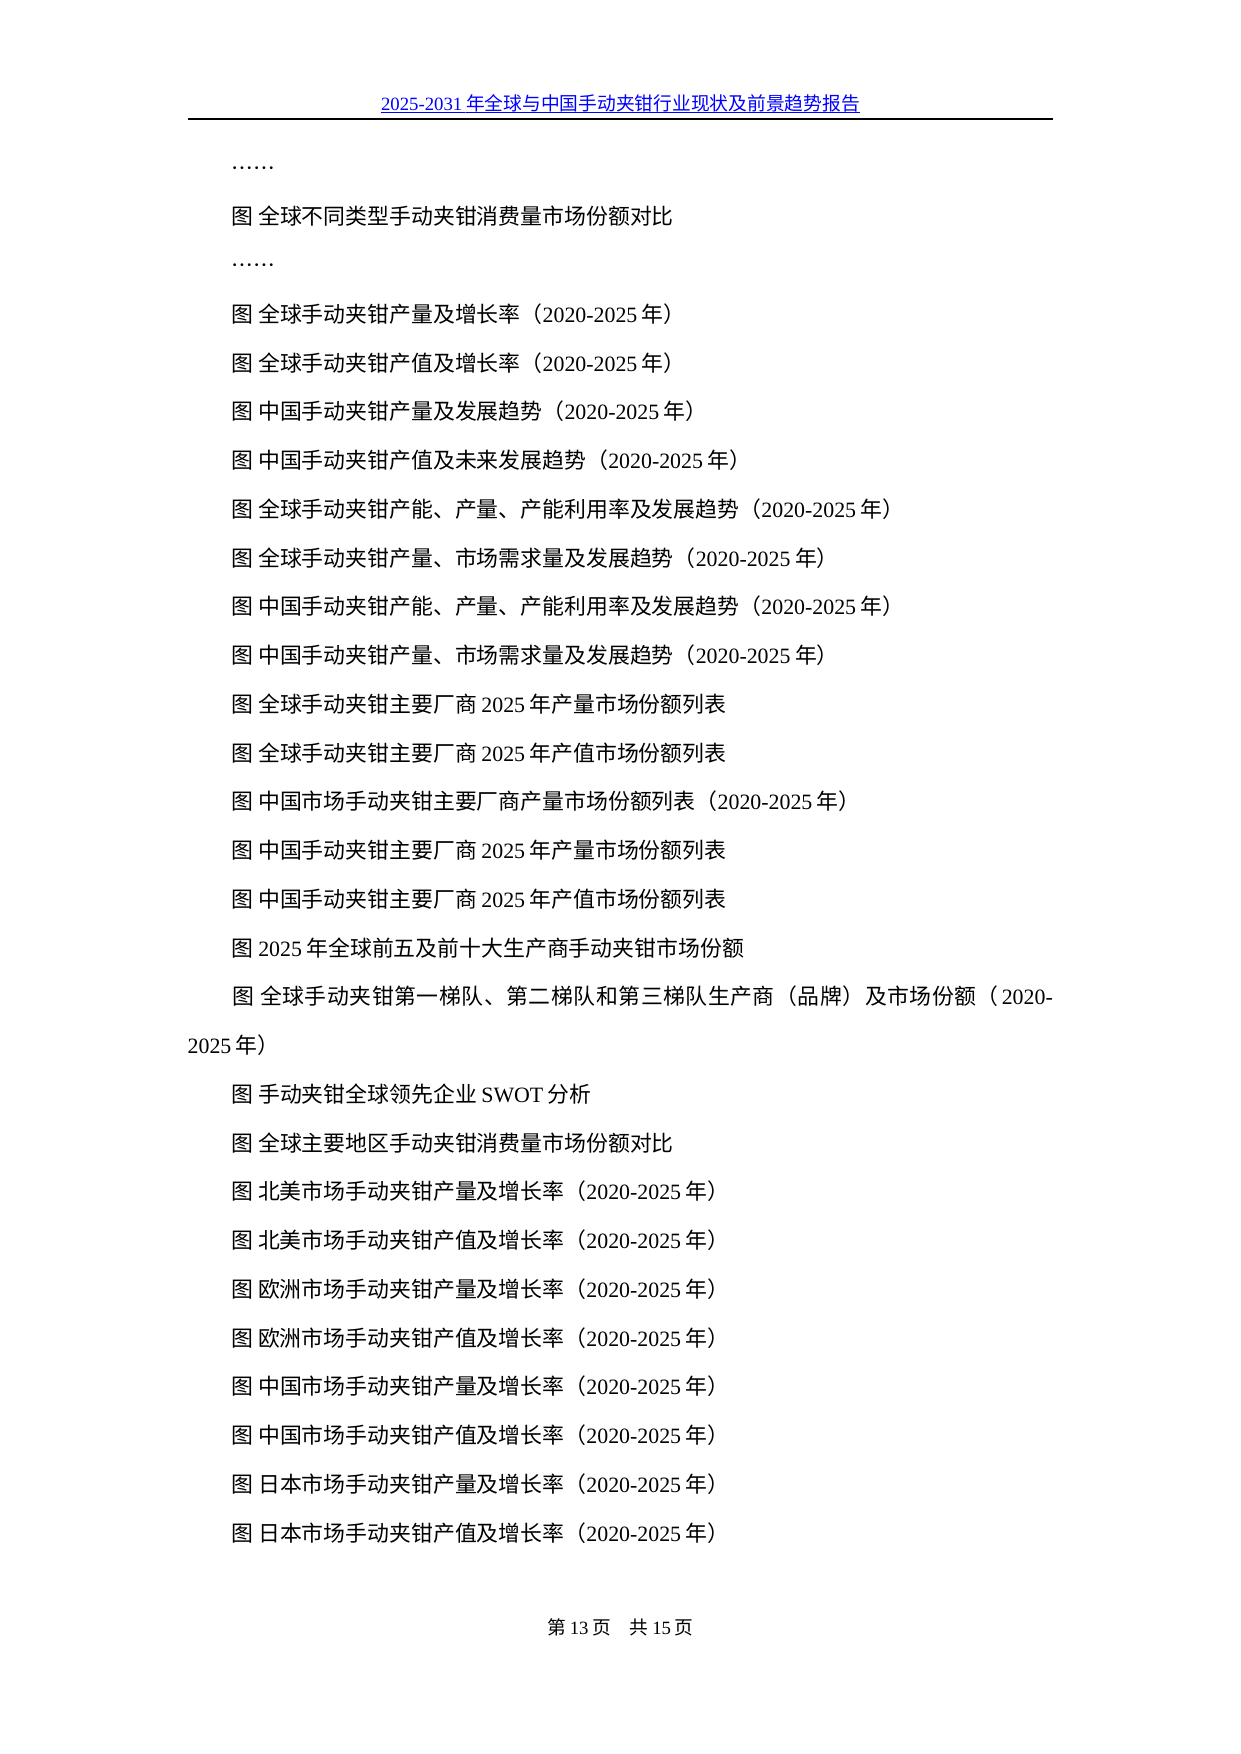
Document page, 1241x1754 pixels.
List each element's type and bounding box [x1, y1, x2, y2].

text [187, 150, 1053, 1548]
